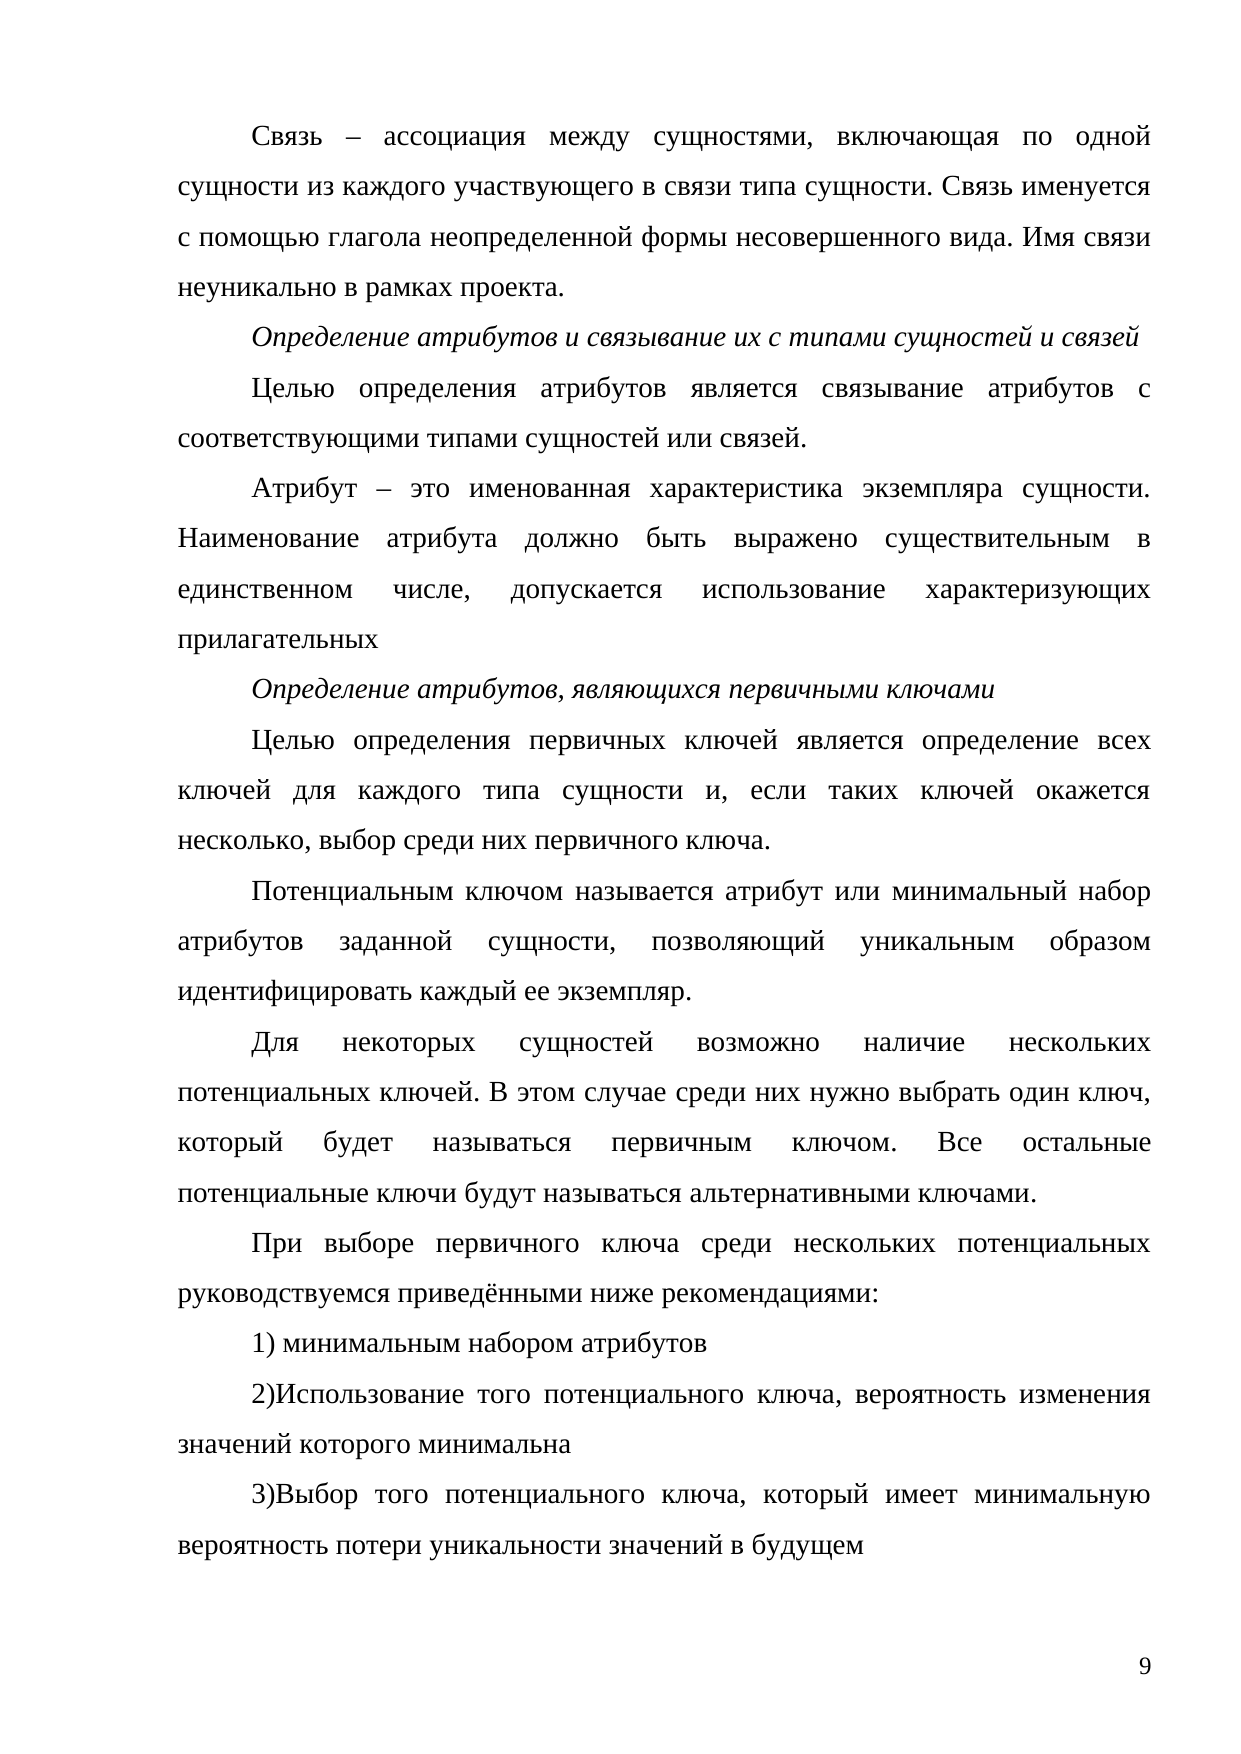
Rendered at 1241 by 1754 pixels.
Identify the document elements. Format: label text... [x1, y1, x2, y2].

text Определение атрибутов, являющихся первичными ключами [177, 672, 1152, 705]
text 3)Выбор того потенциального ключа, который имеет минимальную вероятность потери уникальности значений в будущем [177, 1477, 1152, 1560]
text Целью определения атрибутов является связывание атрибутов с соответствующими типами сущностей или связей. [177, 370, 1152, 453]
text Целью определения первичных ключей является определение всех ключей для каждого типа сущности и, если таких ключей окажется несколько, выбор среди них первичного ключа. [177, 722, 1152, 856]
text Атрибут – это именованная характеристика экземпляра сущности. Наименование атрибута должно быть выражено существительным в единственном числе, допускается использование характеризующих прилагательных [177, 470, 1152, 655]
text При выборе первичного ключа среди нескольких потенциальных руководствуемся приведёнными ниже рекомендациями: [177, 1225, 1152, 1309]
text Для некоторых сущностей возможно наличие нескольких потенциальных ключей. В этом случае среди них нужно выбрать один ключ, который будет называться первичным ключом. Все остальные потенциальные ключи будут называться альтернативными ключами. [177, 1024, 1152, 1208]
text 1) минимальным набором атрибутов [177, 1326, 1152, 1359]
text Определение атрибутов и связывание их с типами сущностей и связей [177, 319, 1152, 353]
text 2)Использование того потенциального ключа, вероятность изменения значений которого минимальна [177, 1376, 1152, 1460]
text Связь – ассоциация между сущностями, включающая по одной сущности из каждого участвующего в связи типа сущности. Связь именуется с помощью глагола неопределенной формы несовершенного вида. Имя связи неуникально в рамках проекта. [177, 118, 1152, 303]
text Потенциальным ключом называется атрибут или минимальный набор атрибутов заданной сущности, позволяющий уникальным образом идентифицировать каждый ее экземпляр. [177, 873, 1152, 1007]
